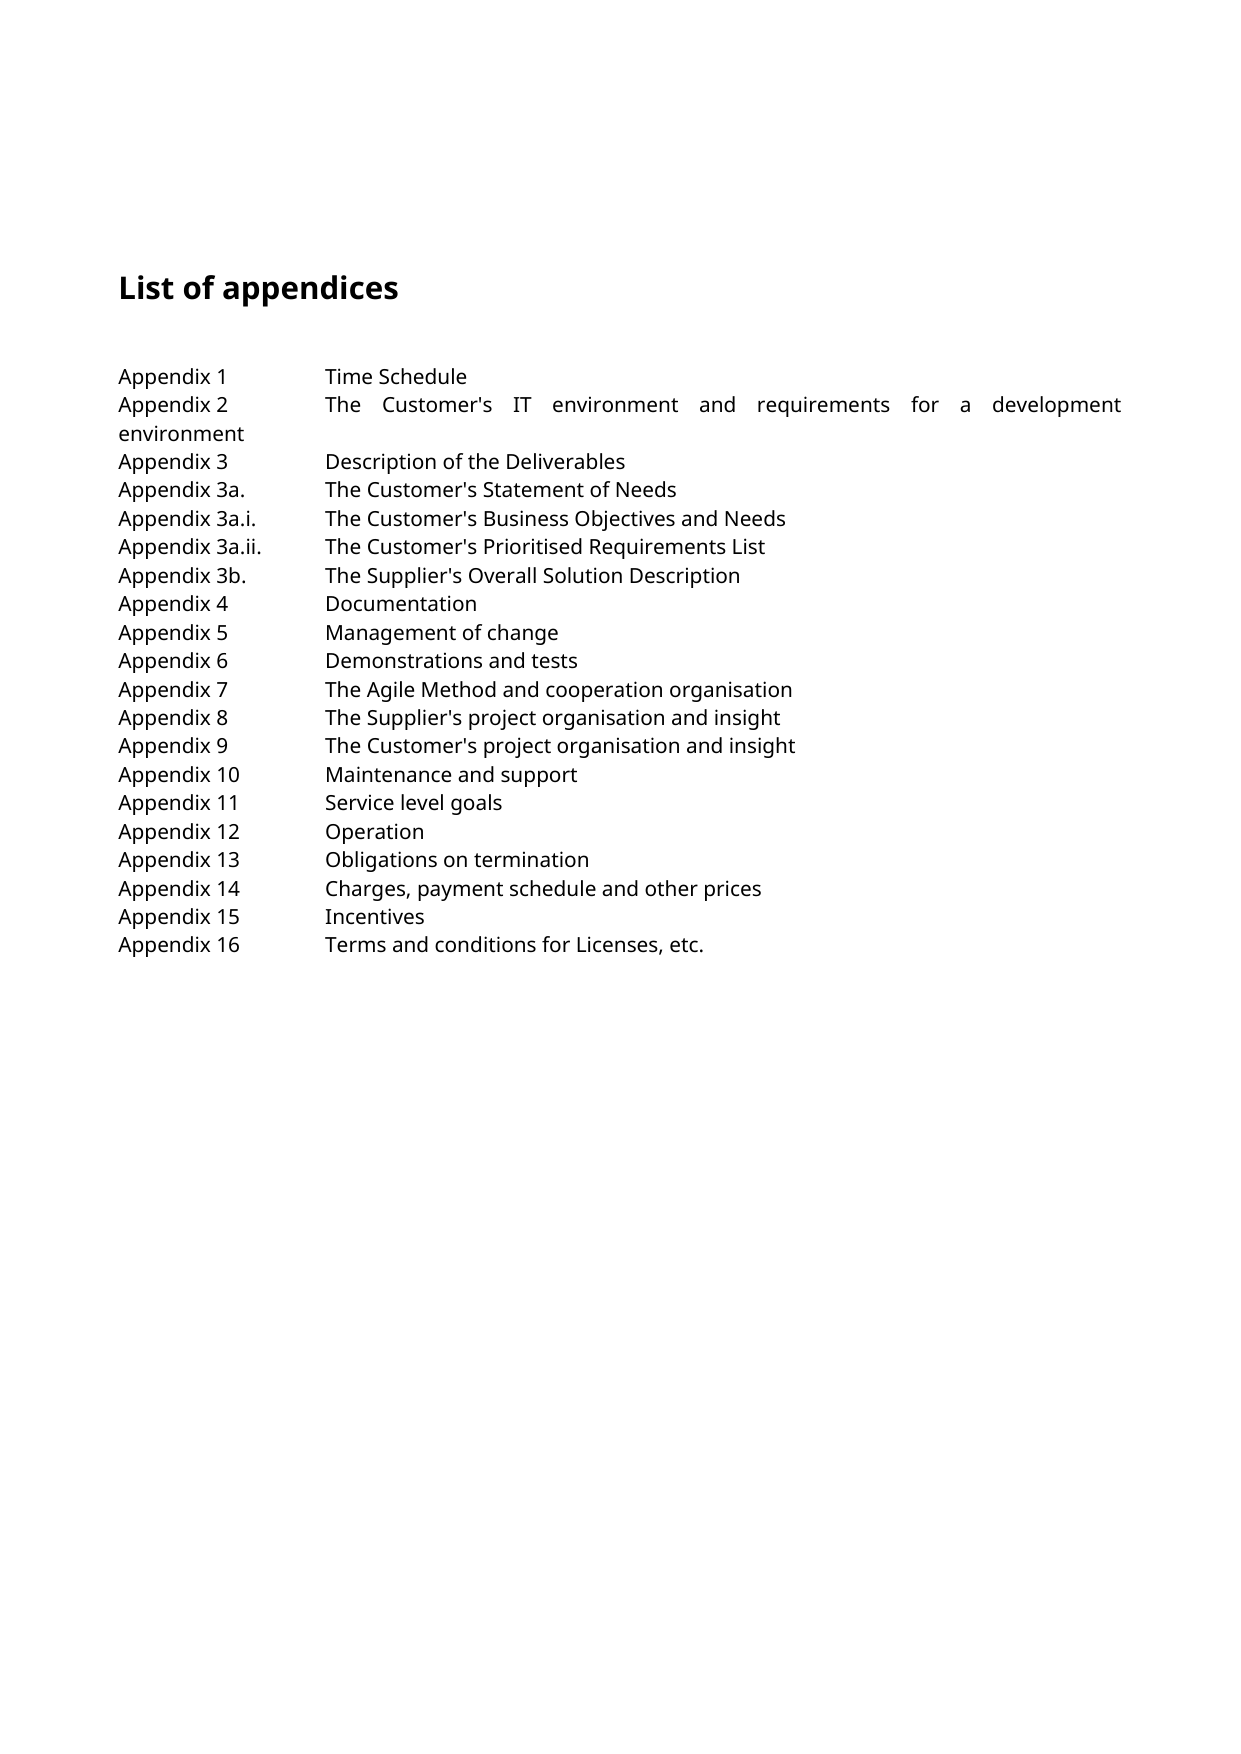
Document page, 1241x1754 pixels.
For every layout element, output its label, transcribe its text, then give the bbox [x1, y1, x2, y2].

text Appendix 3a.i. The Customer's Business Objectives and Needs [118, 504, 1122, 532]
text Appendix 6 Demonstrations and tests [118, 646, 1122, 675]
text Appendix 3a.ii. The Customer's Prioritised Requirements List [118, 532, 1122, 561]
text Appendix 5 Management of change [118, 618, 1122, 646]
text Appendix 8 The Supplier's project organisation and insight [118, 703, 1122, 732]
text Appendix 2 The Customer's IT environment and requirements for a development environment [118, 390, 1122, 447]
text Appendix 14 Charges, payment schedule and other prices [118, 874, 1122, 902]
text Appendix 1 Time Schedule [118, 362, 1122, 390]
text Appendix 7 The Agile Method and cooperation organisation [118, 675, 1122, 703]
text Appendix 11 Service level goals [118, 788, 1122, 817]
text Appendix 3b. The Supplier's Overall Solution Description [118, 561, 1122, 589]
text Appendix 3 Description of the Deliverables [118, 447, 1122, 476]
subtitle List of appendices [118, 266, 1122, 308]
text Appendix 10 Maintenance and support [118, 760, 1122, 788]
text Appendix 15 Incentives [118, 902, 1122, 931]
text Appendix 12 Operation [118, 817, 1122, 845]
text Appendix 13 Obligations on termination [118, 845, 1122, 874]
text Appendix 16 Terms and conditions for Licenses, etc. [118, 931, 1122, 959]
text Appendix 4 Documentation [118, 589, 1122, 618]
text Appendix 9 The Customer's project organisation and insight [118, 732, 1122, 760]
text Appendix 3a. The Customer's Statement of Needs [118, 476, 1122, 504]
